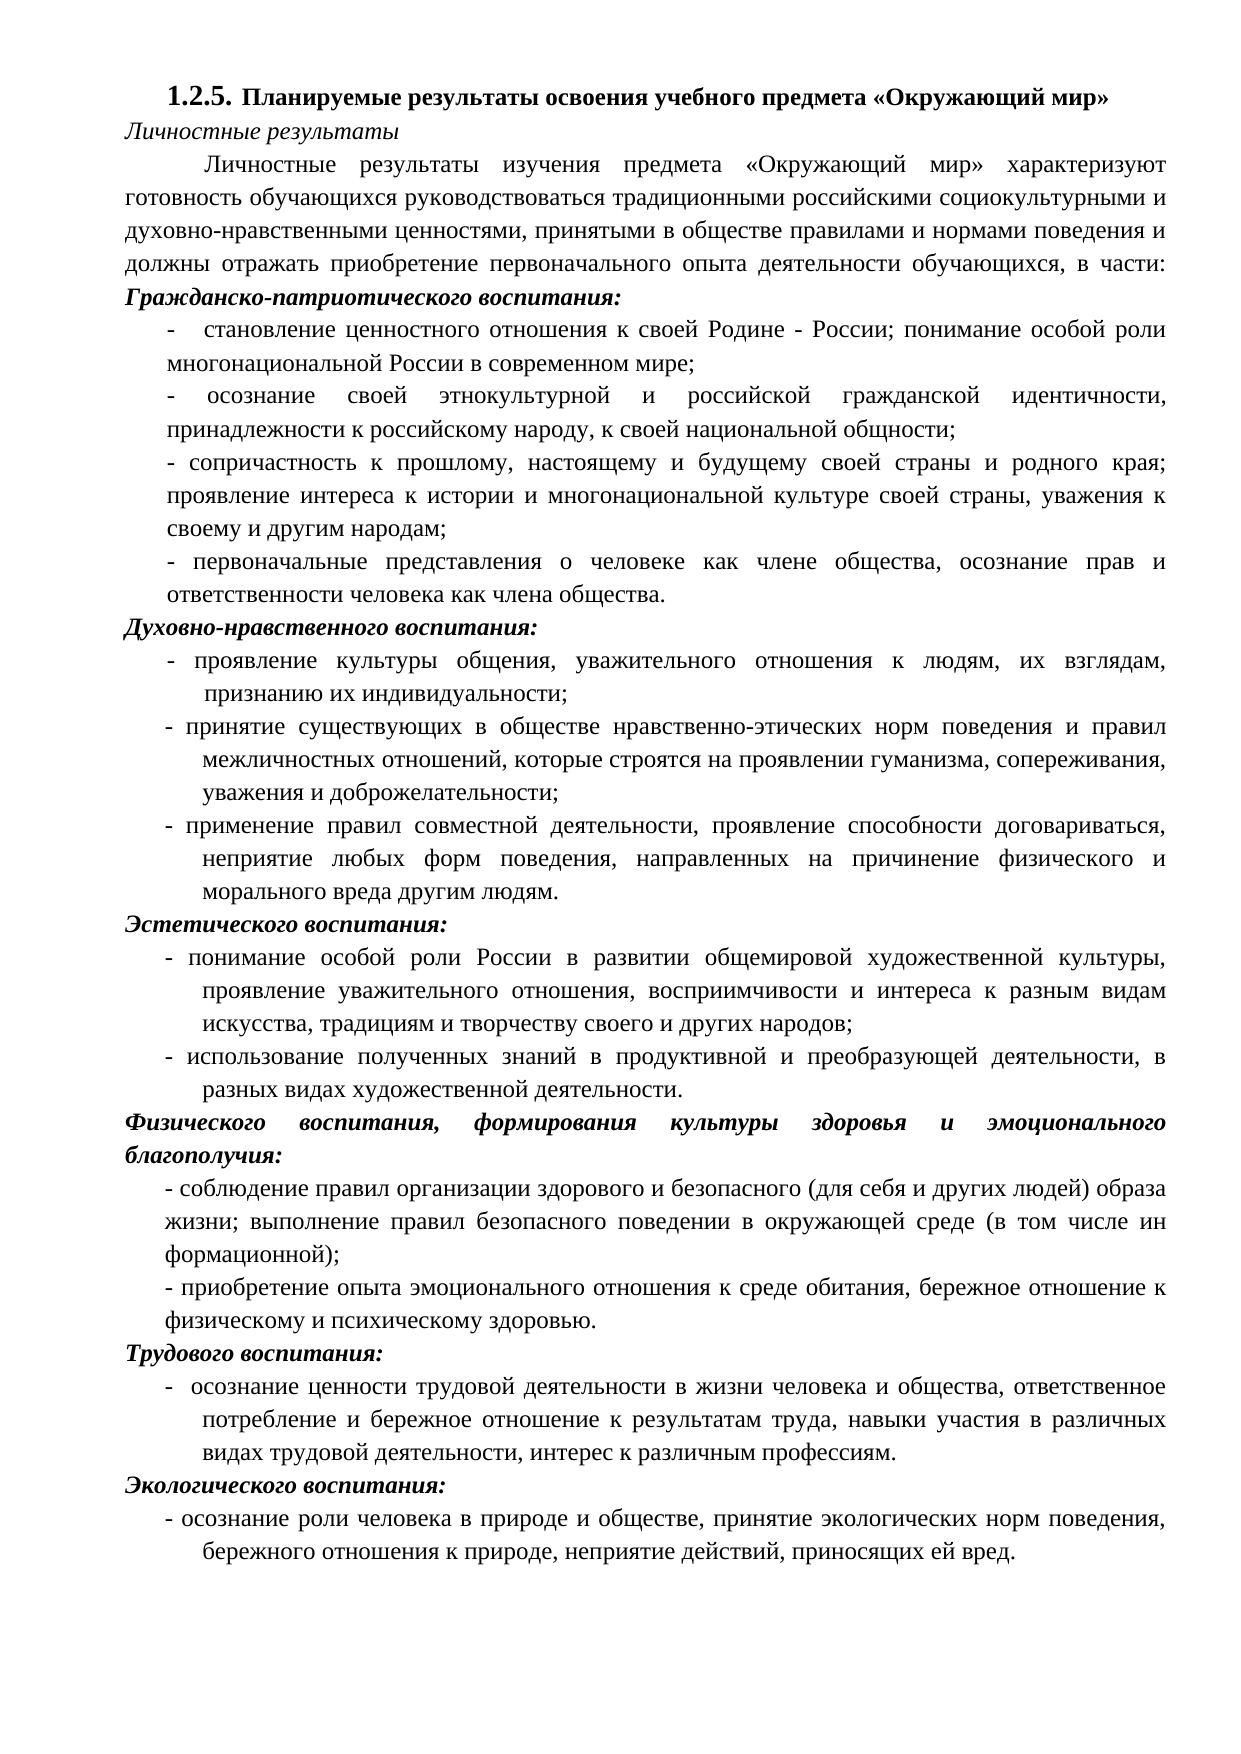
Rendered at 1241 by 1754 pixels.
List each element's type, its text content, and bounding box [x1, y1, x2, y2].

text - осознание ценности трудовой деятельности в жизни человека и общества, ответственное потребление и бережное отношение к результатам труда, навыки участия в различных видах трудовой деятельности, интерес к различным профессиям. [164, 1371, 1167, 1466]
text - применение правил совместной деятельности, проявление способности договариваться, неприятие любых форм поведения, направленных на причинение физического и морального вреда другим людям. [164, 810, 1167, 905]
text Экологического воспитания: [125, 1470, 1167, 1499]
text - первоначальные представления о человеке как члене общества, осознание прав и ответственности человека как члена общества. [167, 546, 1167, 607]
text Духовно-нравственного воспитания: [125, 612, 1167, 641]
text Личностные результаты изучения предмета «Окружающий мир» характеризуют готовность обучающихся руководствоваться традиционными российскими социокультурными и духовно-нравственными ценностями, принятыми в обществе правилами и нормами поведения и должны отражать приобретение первоначального опыта деятельности обучающихся, в части: Гражданско-патриотического воспитания: [125, 149, 1167, 310]
text - сопричастность к прошлому, настоящему и будущему своей страны и родного края; проявление интереса к истории и многонациональной культуре своей страны, уважения к своему и другим народам; [167, 447, 1167, 541]
text - становление ценностного отношения к своей Родине - России; понимание особой роли многонациональной России в современном мире; [167, 314, 1167, 376]
text - проявление культуры общения, уважительного отношения к людям, их взглядам, признанию их индивидуальности; [167, 645, 1167, 707]
text - понимание особой роли России в развитии общемировой художественной культуры, проявление уважительного отношения, восприимчивости и интереса к разным видам искусства, традициям и творчеству своего и других народов; [164, 942, 1167, 1037]
text Эстетического воспитания: [125, 909, 1167, 938]
text - осознание роли человека в природе и обществе, принятие экологических норм поведения, бережного отношения к природе, неприятие действий, приносящих ей вред. [164, 1503, 1167, 1565]
text - соблюдение правил организации здорового и безопасного (для себя и других людей) образа жизни; выполнение правил безопасного поведении в окружающей среде (в том числе ин формационной); [164, 1173, 1167, 1268]
text Личностные результаты [125, 116, 1167, 145]
text - использование полученных знаний в продуктивной и преобразующей деятельности, в разных видах художественной деятельности. [164, 1041, 1167, 1103]
text - осознание своей этнокультурной и российской гражданской идентичности, принадлежности к российскому народу, к своей национальной общности; [167, 381, 1167, 442]
text - принятие существующих в обществе нравственно-этических норм поведения и правил межличностных отношений, которые строятся на проявлении гуманизма, сопереживания, уважения и доброжелательности; [164, 711, 1167, 806]
subtitle Планируемые результаты освоения учебного предмета «Окружающий мир» [167, 78, 1167, 111]
text - приобретение опыта эмоционального отношения к среде обитания, бережное отношение к физическому и психическому здоровью. [164, 1272, 1167, 1334]
text Физического воспитания, формирования культуры здоровья и эмоционального благополучия: [125, 1107, 1167, 1169]
text Трудового воспитания: [125, 1338, 1167, 1367]
